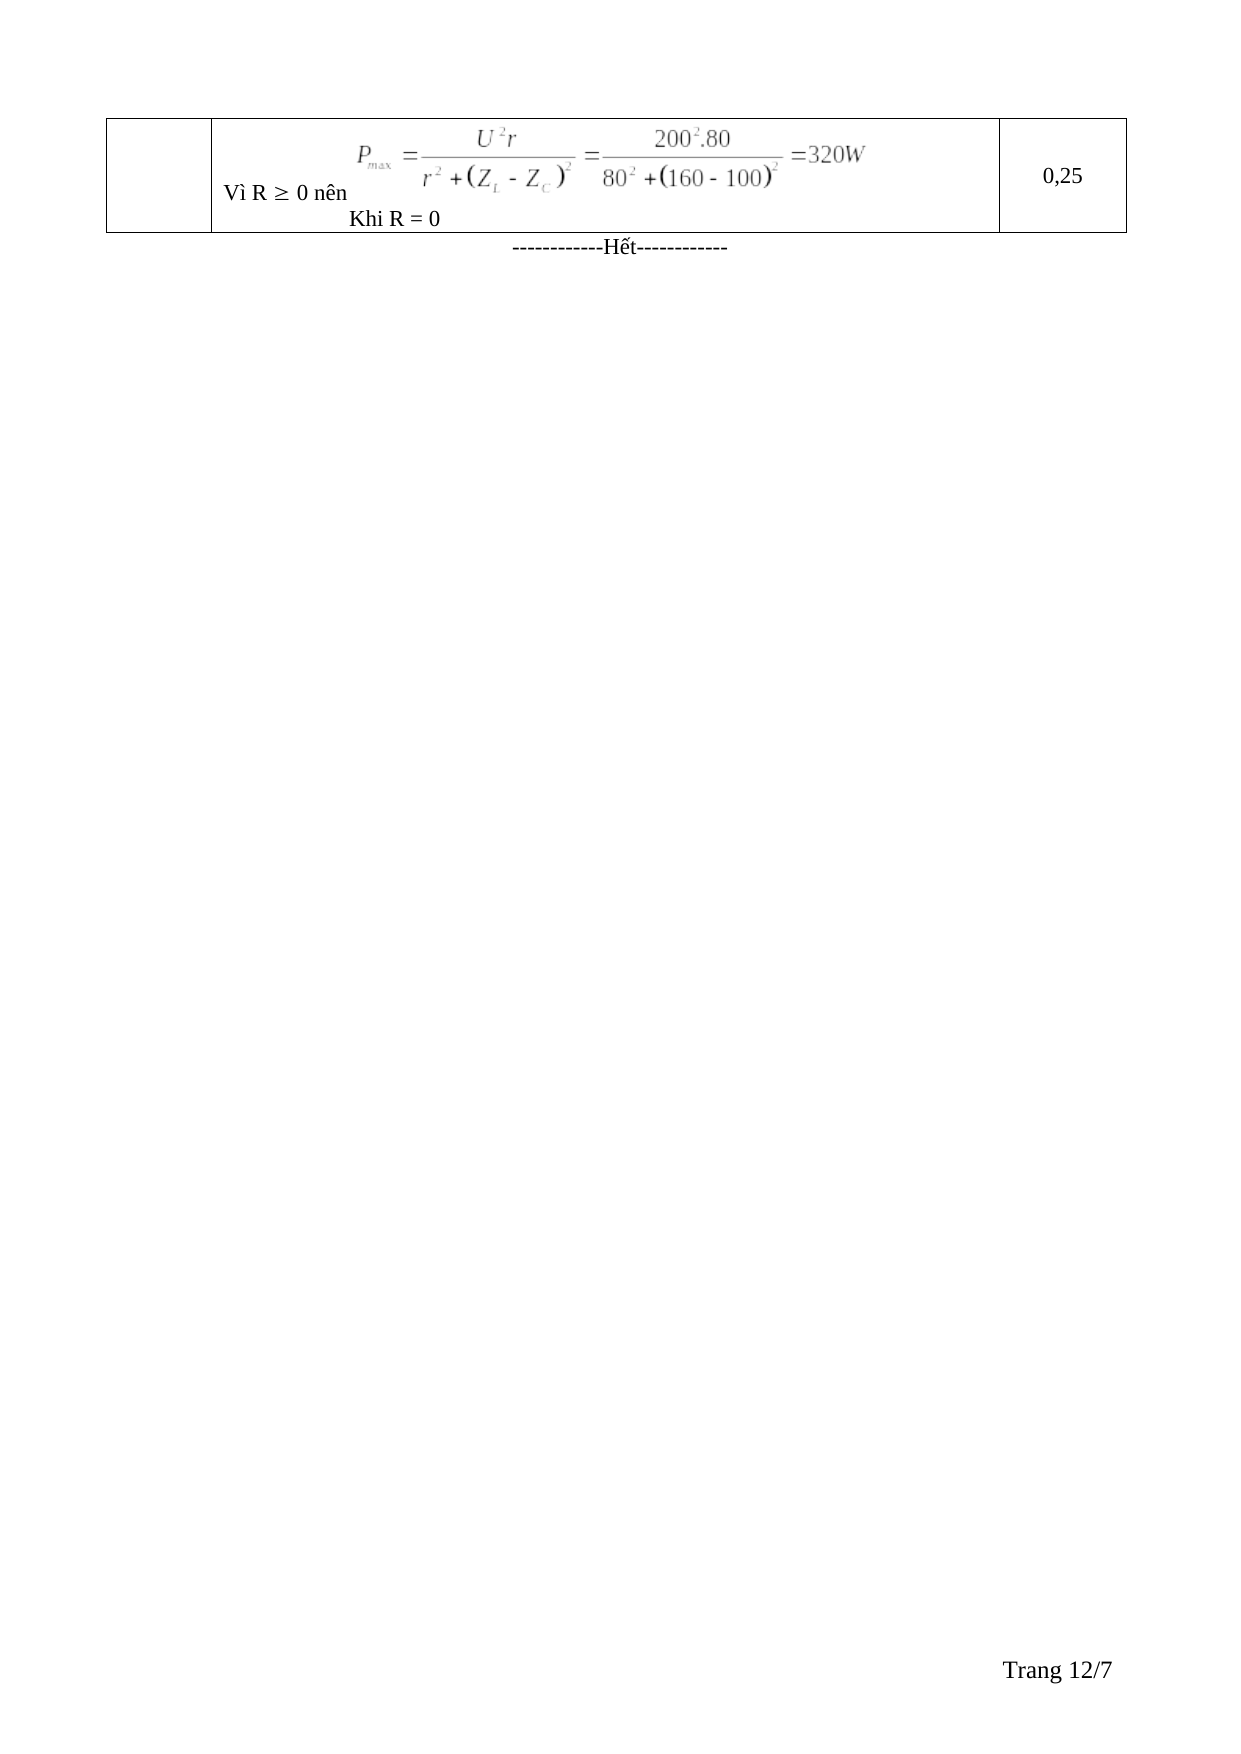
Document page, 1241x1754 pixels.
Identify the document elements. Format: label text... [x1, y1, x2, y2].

table_cell 0,25 [1000, 119, 1126, 232]
text ------------Hết------------ [118, 233, 1122, 259]
table_cell Vì R 0 nên Khi R = 0 [212, 119, 999, 232]
